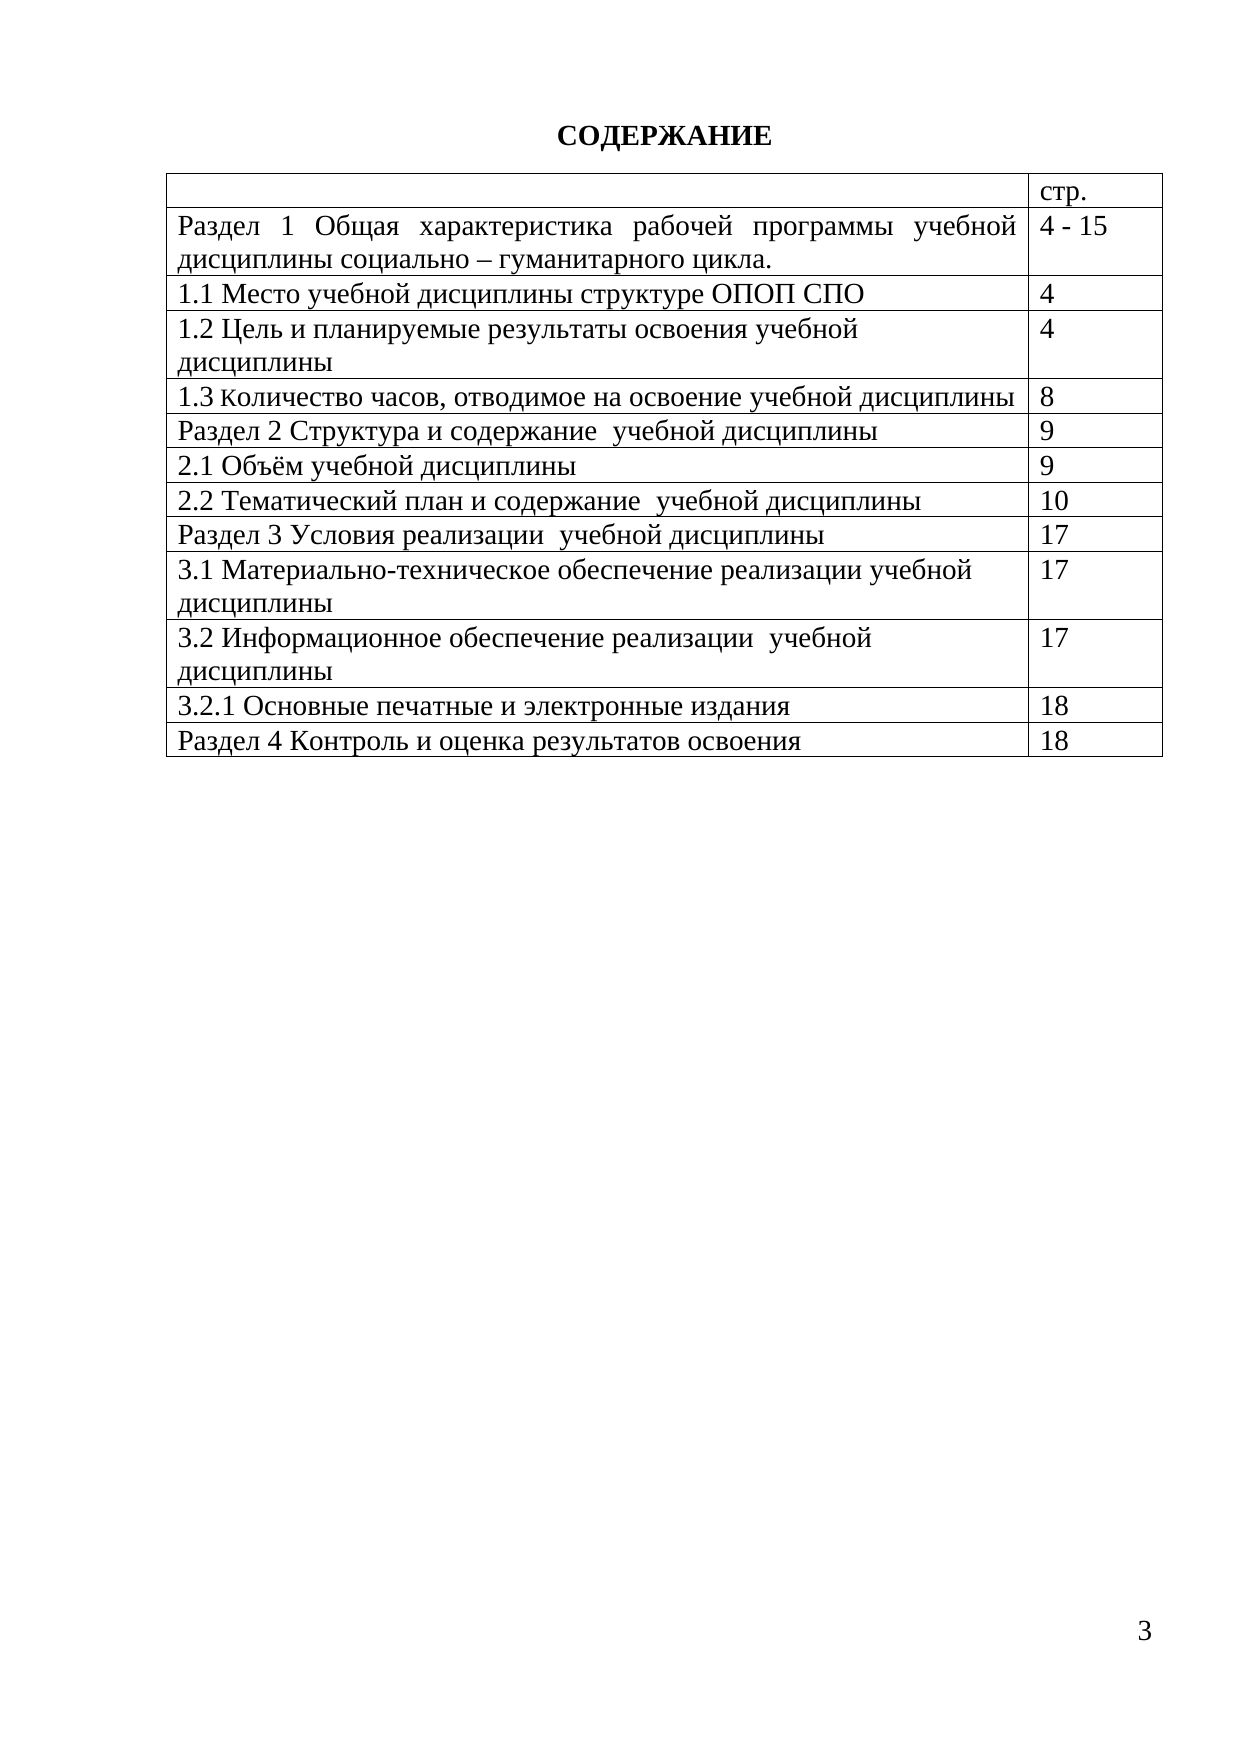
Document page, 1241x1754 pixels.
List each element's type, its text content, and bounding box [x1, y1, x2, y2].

text СОДЕРЖАНИЕ [177, 118, 1152, 152]
table_cell 3.2.1 Основные печатные и электронные издания [167, 688, 1028, 722]
table_header стр. [1029, 174, 1162, 207]
table_cell 2.2 Тематический план и содержание учебной дисциплины [167, 483, 1028, 516]
table_cell 8 [1029, 379, 1162, 412]
table_cell Раздел 3 Условия реализации учебной дисциплины [167, 517, 1028, 551]
table_cell 2.1 Объём учебной дисциплины [167, 448, 1028, 482]
table_cell 4 [1029, 311, 1162, 378]
table_cell 1.1 Место учебной дисциплины структуре ОПОП СПО [167, 276, 1028, 310]
table_cell 1.3 Количество часов, отводимое на освоение учебной дисциплины [167, 379, 1028, 412]
table_header [167, 174, 1028, 207]
table_cell 17 [1029, 517, 1162, 551]
table_cell 17 [1029, 552, 1162, 619]
table_cell Раздел 4 Контроль и оценка результатов освоения [167, 723, 1028, 756]
table_cell 4 [1029, 276, 1162, 310]
table_cell 3.1 Материально-техническое обеспечение реализации учебной дисциплины [167, 552, 1028, 619]
table_cell 18 [1029, 688, 1162, 722]
table_cell 9 [1029, 448, 1162, 482]
table_cell Раздел 1 Общая характеристика рабочей программы учебной дисциплины социально – гуманитарного цикла. [167, 208, 1028, 275]
table_cell Раздел 2 Структура и содержание учебной дисциплины [167, 414, 1028, 447]
table_cell 18 [1029, 723, 1162, 756]
table_cell 17 [1029, 620, 1162, 687]
table_cell 4 - 15 [1029, 208, 1162, 275]
table_cell 3.2 Информационное обеспечение реализации учебной дисциплины [167, 620, 1028, 687]
table_cell 10 [1029, 483, 1162, 516]
table_cell 1.2 Цель и планируемые результаты освоения учебной дисциплины [167, 311, 1028, 378]
table_cell 9 [1029, 414, 1162, 447]
